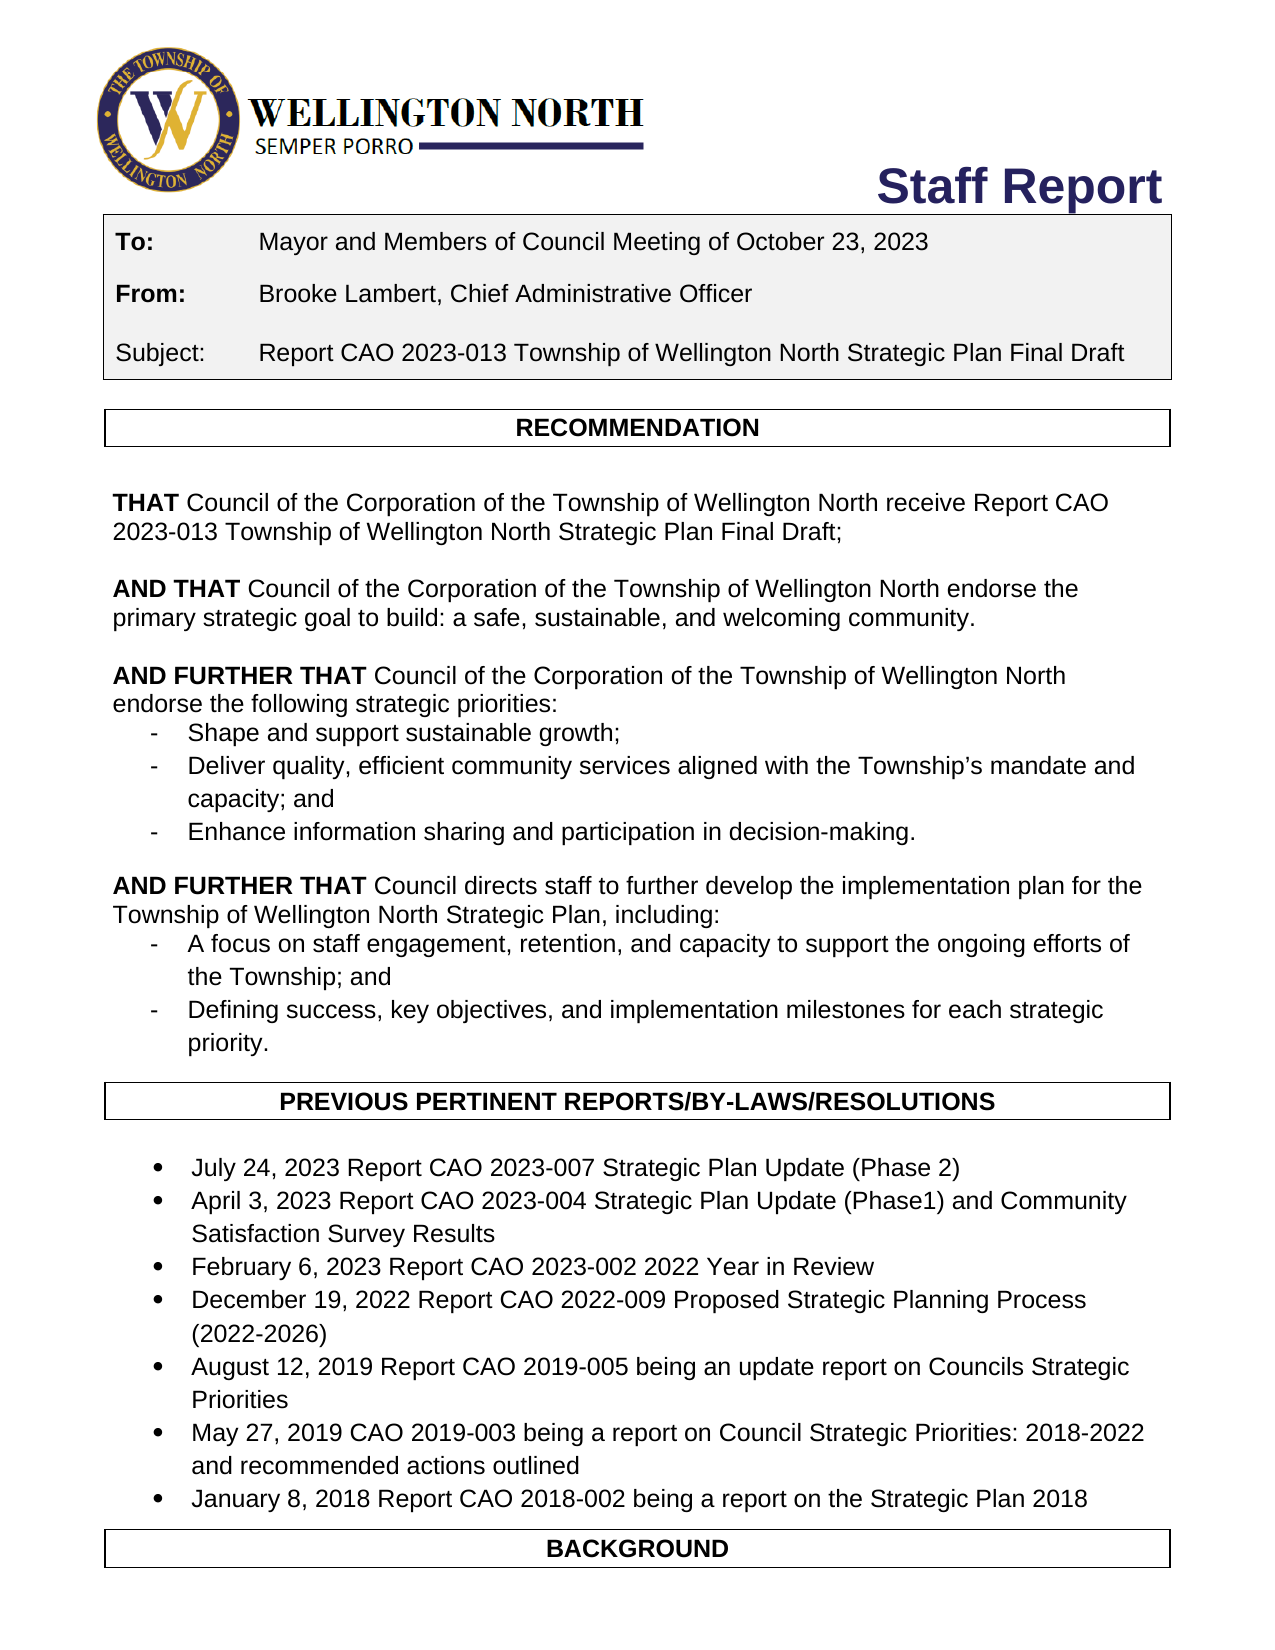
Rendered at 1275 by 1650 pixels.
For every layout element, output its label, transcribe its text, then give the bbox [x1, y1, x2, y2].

table_cell BACKGROUND [106, 1530, 1169, 1567]
list Deliver quality, efficient community services aligned with the Township’s mandate and capacity; and [150, 751, 1162, 813]
table_cell Report CAO 2023-013 Township of Wellington North Strategic Plan Final Draft [246, 326, 1171, 379]
text Staff Report [112, 156, 1162, 214]
table_cell Subject: [104, 326, 246, 379]
list Shape and support sustainable growth; [150, 718, 1162, 747]
list A focus on staff engagement, retention, and capacity to support the ongoing efforts of the Township; and [150, 929, 1162, 990]
table_cell July 24, 2023 Report CAO 2023-007 Strategic Plan Update (Phase 2) April 3, 2023 Report CAO 2023-004 Strategic Plan Update (Phase1) and Community Satisfaction Survey Results February 6, 2023 Report CAO 2023-002 2022 Year in Review December 19, 2022 Report CAO 2022-009 Proposed Strategic Planning Process (2022-2026) August 12, 2019 Report CAO 2019-005 being an update report on Councils Strategic Priorities May 27, 2019 CAO 2019-003 being a report on Council Strategic Priorities: 2018-2022 and recommended actions outlined January 8, 2018 Report CAO 2018-002 being a report on the Strategic Plan 2018 [105, 1120, 1170, 1529]
table_header RECOMMENDATION [106, 410, 1169, 446]
text AND FURTHER THAT Council of the Corporation of the Township of Wellington North endorse the following strategic priorities: [112, 661, 1162, 718]
table_cell From: [104, 267, 246, 326]
list Enhance information sharing and participation in decision-making. [150, 817, 1162, 846]
text AND FURTHER THAT Council directs staff to further develop the implementation plan for the Township of Wellington North Strategic Plan, including: [112, 871, 1162, 929]
table_header To: [104, 215, 246, 267]
table_header PREVIOUS PERTINENT REPORTS/BY-LAWS/RESOLUTIONS [106, 1083, 1169, 1119]
table_header Mayor and Members of Council Meeting of October 23, 2023 [246, 215, 1171, 267]
text THAT Council of the Corporation of the Township of Wellington North receive Report CAO 2023-013 Township of Wellington North Strategic Plan Final Draft; [112, 488, 1162, 546]
text AND THAT Council of the Corporation of the Township of Wellington North endorse the primary strategic goal to build: a safe, sustainable, and welcoming community. [112, 574, 1162, 632]
table_cell Brooke Lambert, Chief Administrative Officer [246, 267, 1171, 326]
picture [96, 45, 644, 193]
list Defining success, key objectives, and implementation milestones for each strategic priority. [150, 995, 1162, 1056]
